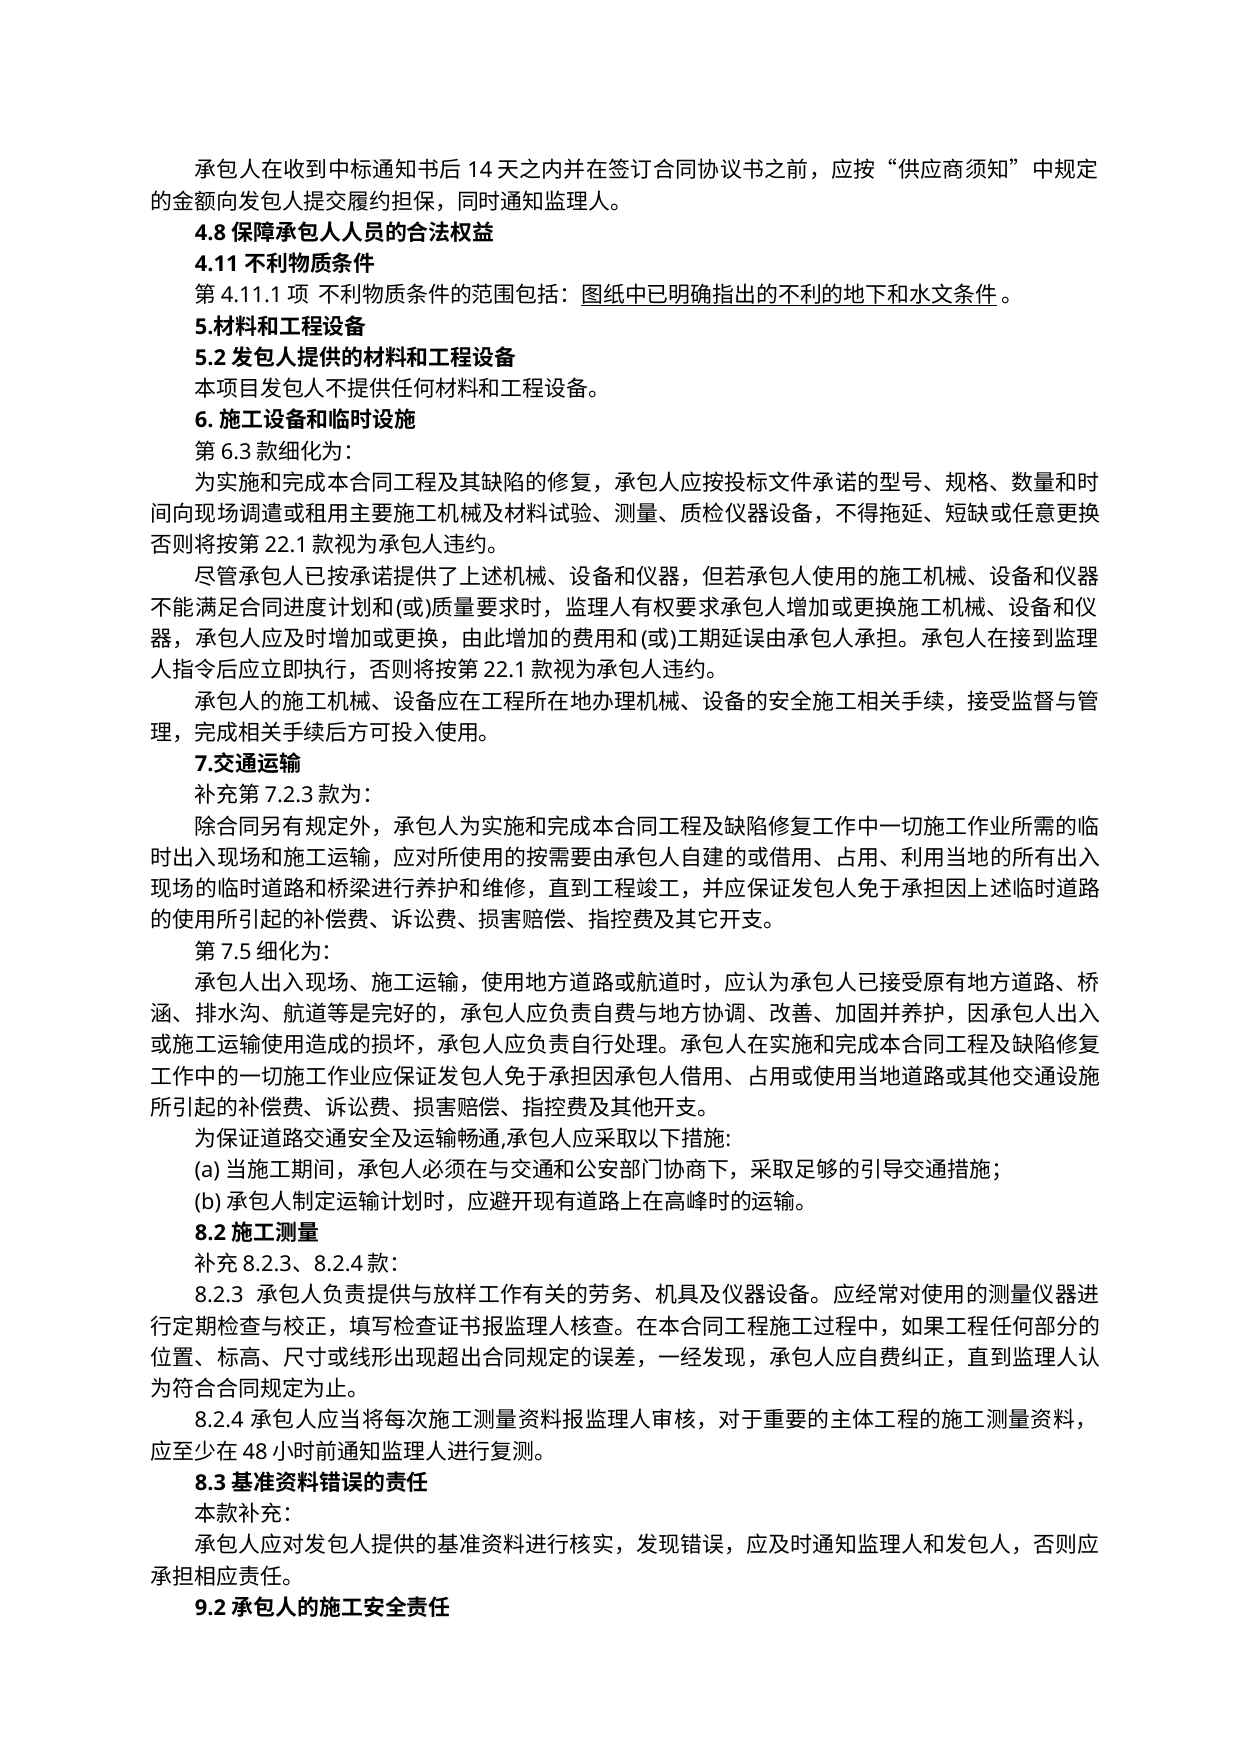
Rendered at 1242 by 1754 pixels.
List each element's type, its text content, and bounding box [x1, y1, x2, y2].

text 4.8 保障承包人人员的合法权益 [151, 215, 1100, 247]
text 承包人在收到中标通知书后14天之内并在签订合同协议书之前，应按“供应商须知”中规定的金额向发包人提交履约担保，同时通知监理人。 [151, 153, 1100, 215]
text 本款补充： [151, 1497, 1100, 1528]
text 承包人应对发包人提供的基准资料进行核实，发现错误，应及时通知监理人和发包人，否则应承担相应责任。 [151, 1528, 1100, 1590]
text 本项目发包人不提供任何材料和工程设备。 [151, 372, 1100, 403]
text 补充第7.2.3款为： [151, 778, 1100, 809]
text 9.2 承包人的施工安全责任 [151, 1590, 1100, 1622]
text 8.2.3 承包人负责提供与放样工作有关的劳务、机具及仪器设备。应经常对使用的测量仪器进行定期检查与校正，填写检查证书报监理人核查。在本合同工程施工过程中，如果工程任何部分的位置、标高、尺寸或线形出现超出合同规定的误差，一经发现，承包人应自费纠正，直到监理人认为符合合同规定为止。 [151, 1278, 1100, 1403]
text 8.2 施工测量 [151, 1215, 1100, 1247]
text 第4.11.1项 不利物质条件的范围包括：图纸中已明确指出的不利的地下和水文条件 。 [151, 278, 1100, 309]
text 为保证道路交通安全及运输畅通,承包人应采取以下措施: [151, 1122, 1100, 1153]
text 承包人出入现场、施工运输，使用地方道路或航道时，应认为承包人已接受原有地方道路、桥涵、排水沟、航道等是完好的，承包人应负责自费与地方协调、改善、加固并养护，因承包人出入或施工运输使用造成的损坏，承包人应负责自行处理。承包人在实施和完成本合同工程及缺陷修复工作中的一切施工作业应保证发包人免于承担因承包人借用、占用或使用当地道路或其他交通设施所引起的补偿费、诉讼费、损害赔偿、指控费及其他开支。 [151, 965, 1100, 1122]
text 8.2.4 承包人应当将每次施工测量资料报监理人审核，对于重要的主体工程的施工测量资料，应至少在48小时前通知监理人进行复测。 [151, 1403, 1100, 1465]
text 除合同另有规定外，承包人为实施和完成本合同工程及缺陷修复工作中一切施工作业所需的临时出入现场和施工运输，应对所使用的按需要由承包人自建的或借用、占用、利用当地的所有出入现场的临时道路和桥梁进行养护和维修，直到工程竣工，并应保证发包人免于承担因上述临时道路的使用所引起的补偿费、诉讼费、损害赔偿、指控费及其它开支。 [151, 809, 1100, 934]
text 5.材料和工程设备 [151, 309, 1100, 340]
text 6. 施工设备和临时设施 [151, 403, 1100, 434]
text 为实施和完成本合同工程及其缺陷的修复，承包人应按投标文件承诺的型号、规格、数量和时间向现场调遣或租用主要施工机械及材料试验、测量、质检仪器设备，不得拖延、短缺或任意更换，否则将按第22.1款视为承包人违约。 [151, 465, 1100, 559]
text 补充8.2.3、8.2.4款： [151, 1247, 1100, 1278]
text 4.11 不利物质条件 [151, 247, 1100, 278]
text 5.2 发包人提供的材料和工程设备 [151, 340, 1100, 372]
text (b) 承包人制定运输计划时，应避开现有道路上在高峰时的运输。 [151, 1184, 1100, 1215]
text 第7.5细化为： [151, 934, 1100, 965]
text 第6.3款细化为： [151, 434, 1100, 465]
text 8.3 基准资料错误的责任 [151, 1465, 1100, 1497]
text 7.交通运输 [151, 747, 1100, 778]
text 承包人的施工机械、设备应在工程所在地办理机械、设备的安全施工相关手续，接受监督与管理，完成相关手续后方可投入使用。 [151, 684, 1100, 747]
text 尽管承包人已按承诺提供了上述机械、设备和仪器，但若承包人使用的施工机械、设备和仪器不能满足合同进度计划和(或)质量要求时，监理人有权要求承包人增加或更换施工机械、设备和仪器，承包人应及时增加或更换，由此增加的费用和(或)工期延误由承包人承担。承包人在接到监理人指令后应立即执行，否则将按第22.1款视为承包人违约。 [151, 559, 1100, 684]
text (a) 当施工期间，承包人必须在与交通和公安部门协商下，采取足够的引导交通措施； [151, 1153, 1100, 1184]
